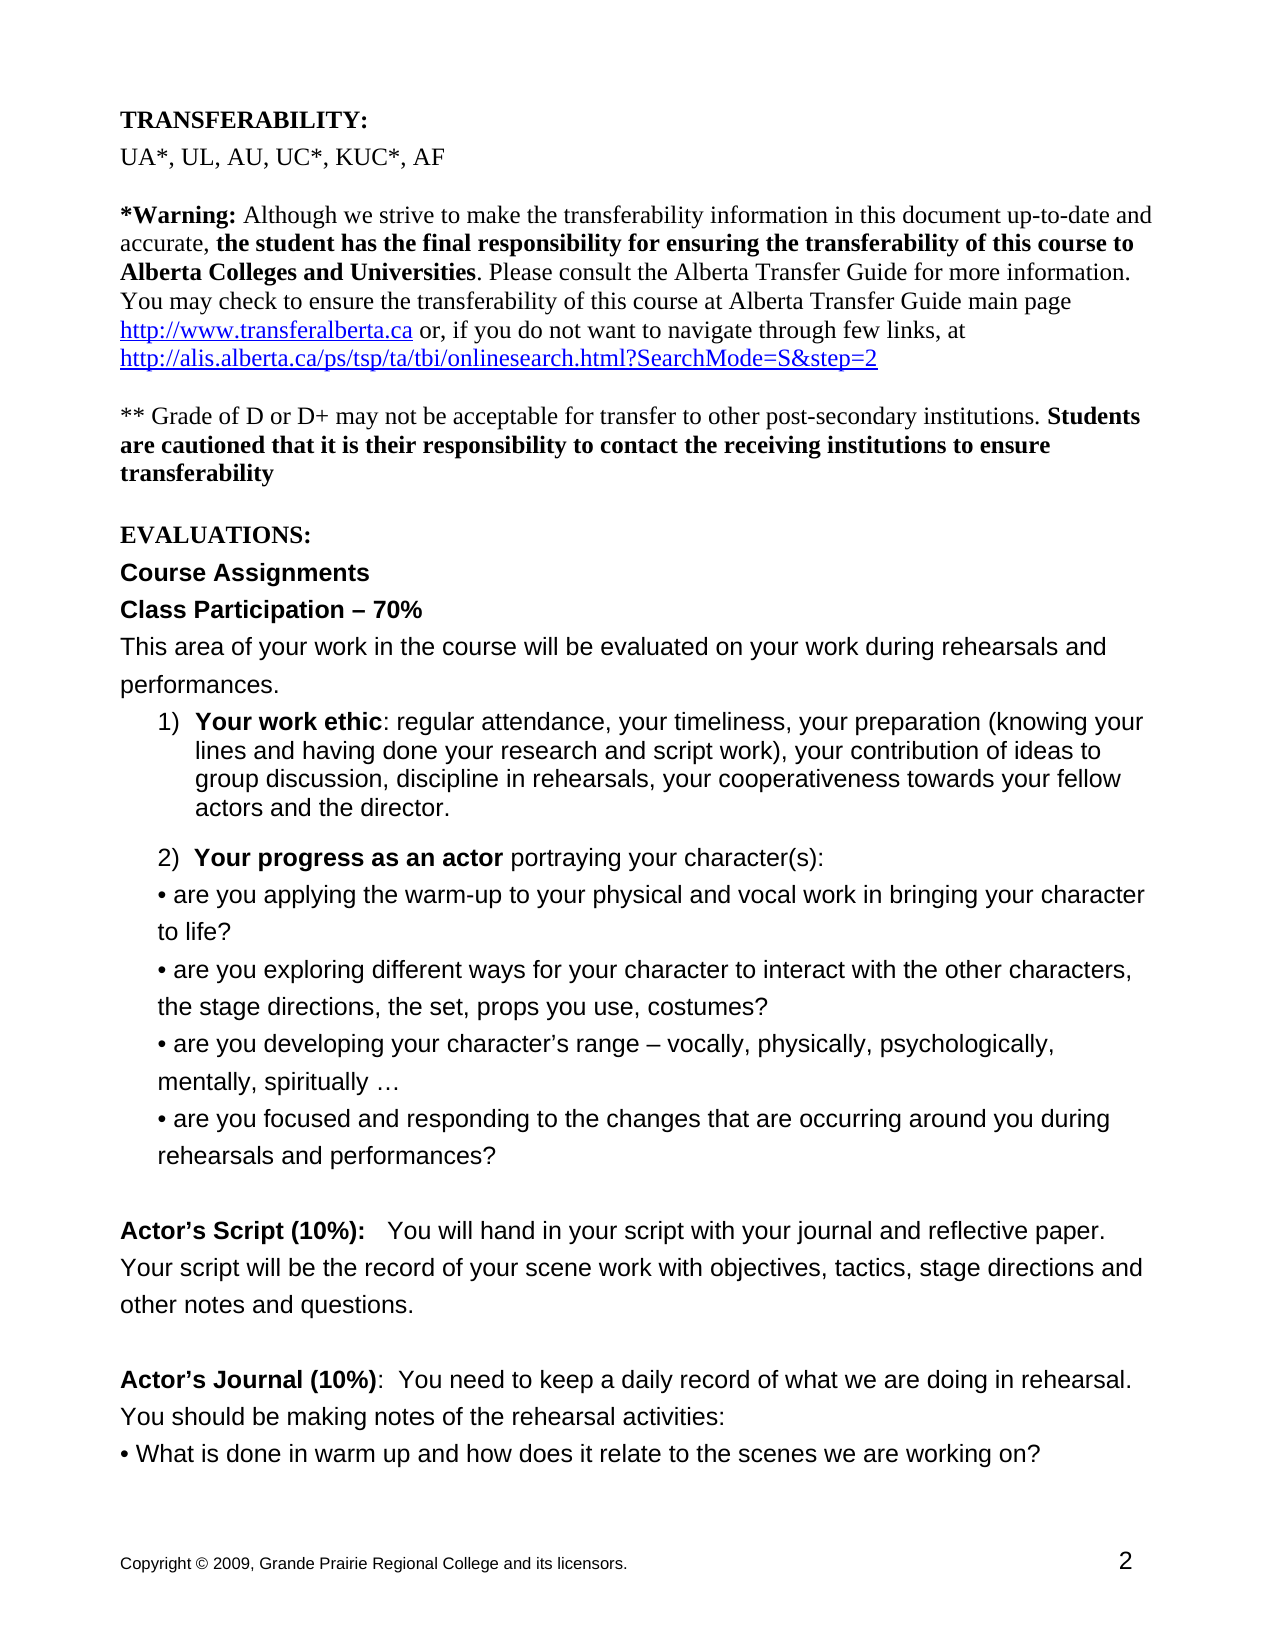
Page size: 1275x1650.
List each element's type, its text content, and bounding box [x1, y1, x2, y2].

text This area of your work in the course will be evaluated on your work during rehearsals and performances. [120, 632, 1155, 698]
text Actor’s Script (10%): You will hand in your script with your journal and reflective paper. Your script will be the record of your scene work with objectives, tactics, stage directions and other notes and questions. [120, 1216, 1155, 1319]
text 2) Your progress as an actor portraying your character(s): [157, 843, 1155, 871]
subtitle EVALUATIONS: [120, 520, 1155, 549]
text *Warning: Although we strive to make the transferability information in this document up-to-date and accurate, the student has the final responsibility for ensuring the transferability of this course to Alberta Colleges and Universities. Please consult the Alberta Transfer Guide for more information. You may check to ensure the transferability of this course at Alberta Transfer Guide main page http://www.transferalberta.ca or, if you do not want to navigate through few links, at http://alis.alberta.ca/ps/tsp/ta/tbi/onlinesearch.html?SearchMode=S&step=2 [120, 200, 1155, 372]
text UA*, UL, AU, UC*, KUC*, AF [120, 142, 1155, 171]
text ** Grade of D or D+ may not be acceptable for transfer to other post-secondary institutions. Students are cautioned that it is their responsibility to contact the receiving institutions to ensure transferability [120, 401, 1155, 487]
list Your work ethic: regular attendance, your timeliness, your preparation (knowing your lines and having done your research and script work), your contribution of ideas to group discussion, discipline in rehearsals, your cooperativeness towards your fellow actors and the director. [157, 707, 1155, 822]
text • are you exploring different ways for your character to interact with the other characters, the stage directions, the set, props you use, costumes? [157, 954, 1155, 1021]
text • What is done in warm up and how does it relate to the scenes we are working on? [120, 1439, 1155, 1468]
text Class Participation – 70% [120, 595, 1155, 624]
text Course Assignments [120, 558, 1155, 586]
text • are you developing your character’s range – vocally, physically, psychologically, mentally, spiritually … [157, 1029, 1155, 1095]
text • are you focused and responding to the changes that are occurring around you during rehearsals and performances? [157, 1104, 1155, 1170]
text Actor’s Journal (10%): You need to keep a daily record of what we are doing in rehearsal. You should be making notes of the rehearsal activities: [120, 1365, 1155, 1431]
text TRANSFERABILITY: [120, 105, 1155, 134]
text • are you applying the warm-up to your physical and vocal work in bringing your character to life? [157, 880, 1155, 946]
